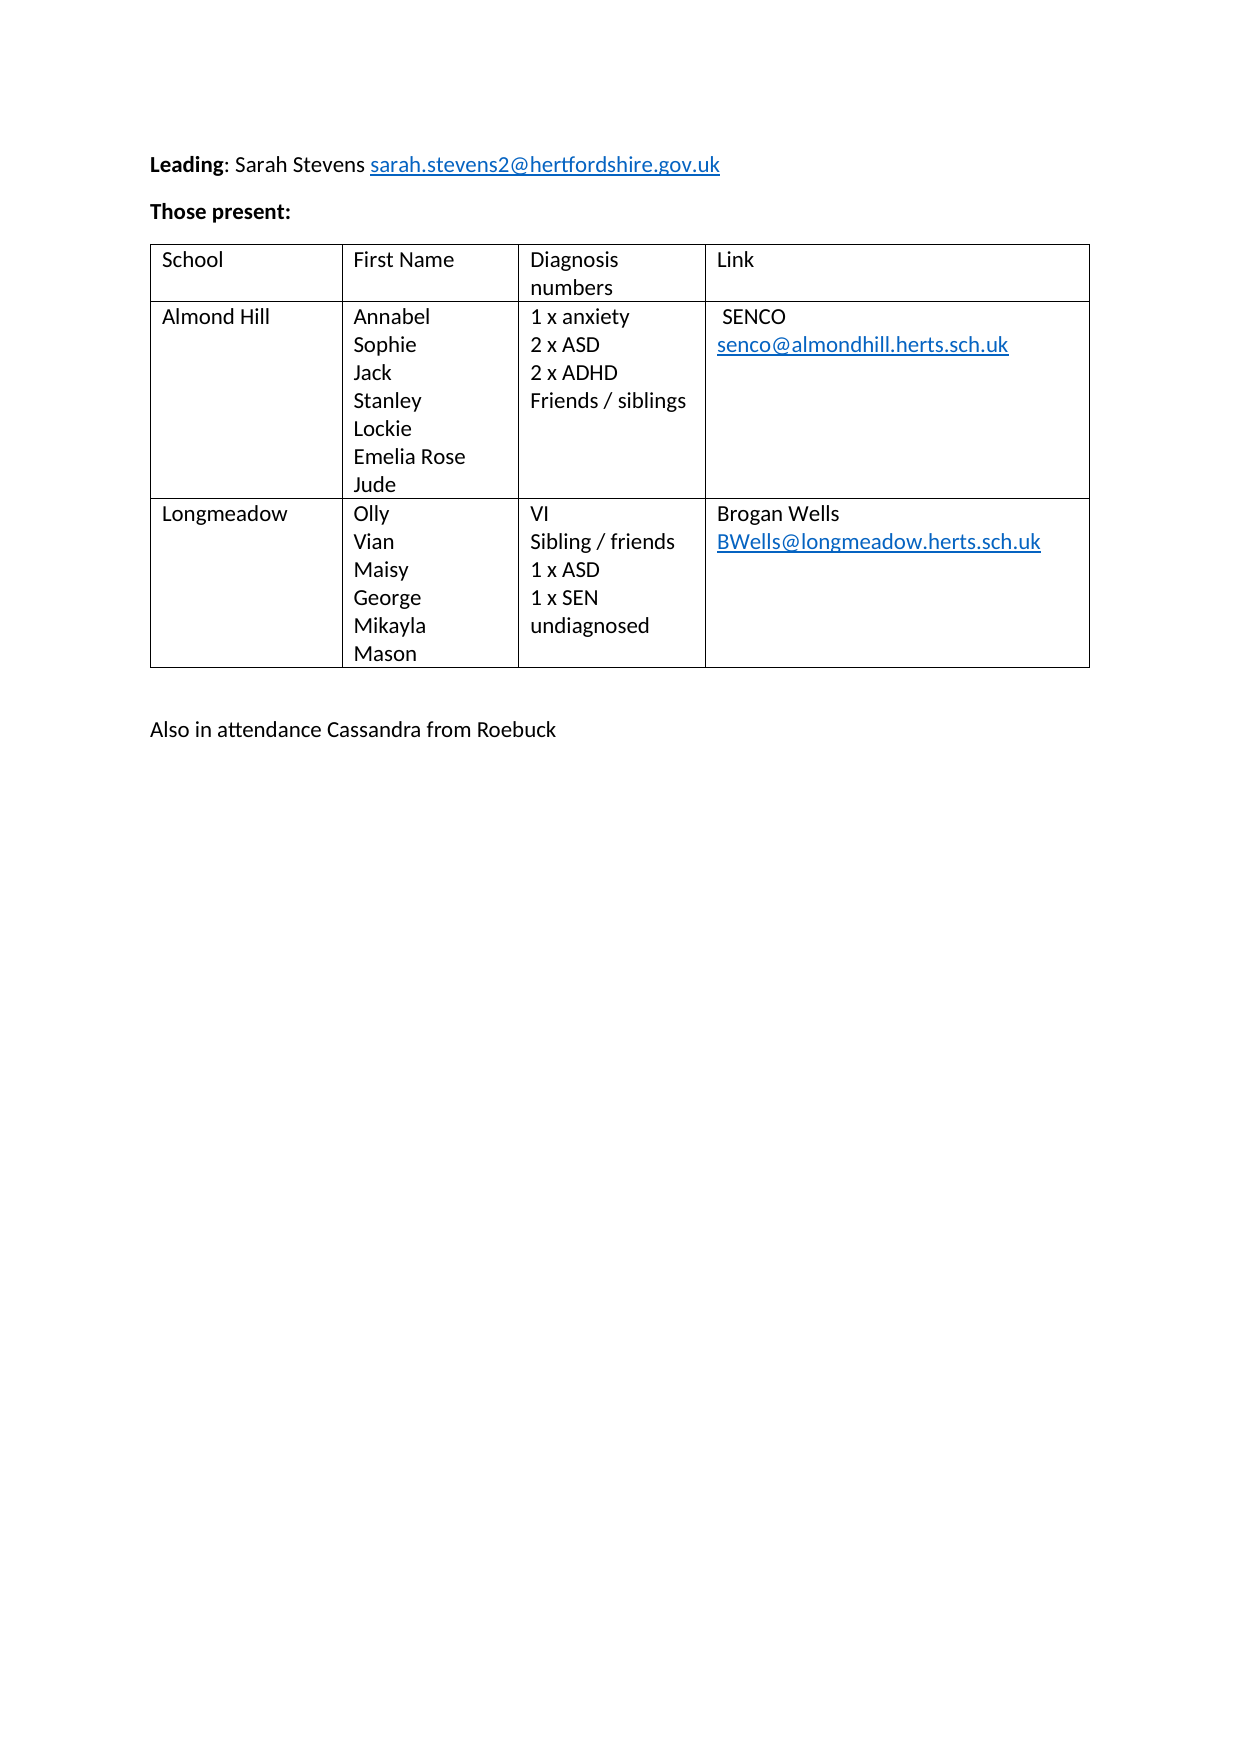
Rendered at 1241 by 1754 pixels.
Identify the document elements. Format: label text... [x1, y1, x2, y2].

table_cell Brogan Wells BWells@longmeadow.herts.sch.uk [706, 499, 1089, 667]
table_header First Name [343, 245, 518, 301]
table_cell Longmeadow [151, 499, 342, 667]
table_header School [151, 245, 342, 301]
table_cell Olly Vian Maisy George Mikayla Mason [343, 499, 518, 667]
table_cell SENCO senco@almondhill.herts.sch.uk [706, 302, 1089, 498]
table_cell 1 x anxiety 2 x ASD 2 x ADHD Friends / siblings [519, 302, 705, 498]
text Also in attendance Cassandra from Roebuck [150, 715, 1090, 743]
table_header Diagnosis numbers [519, 245, 705, 301]
table_header Link [706, 245, 1089, 301]
table_cell Annabel Sophie Jack Stanley Lockie Emelia Rose Jude [343, 302, 518, 498]
table_cell Almond Hill [151, 302, 342, 498]
table_cell VI Sibling / friends 1 x ASD 1 x SEN undiagnosed [519, 499, 705, 667]
text Leading: Sarah Stevens sarah.stevens2@hertfordshire.gov.uk [150, 150, 1090, 178]
text Those present: [150, 197, 1090, 225]
